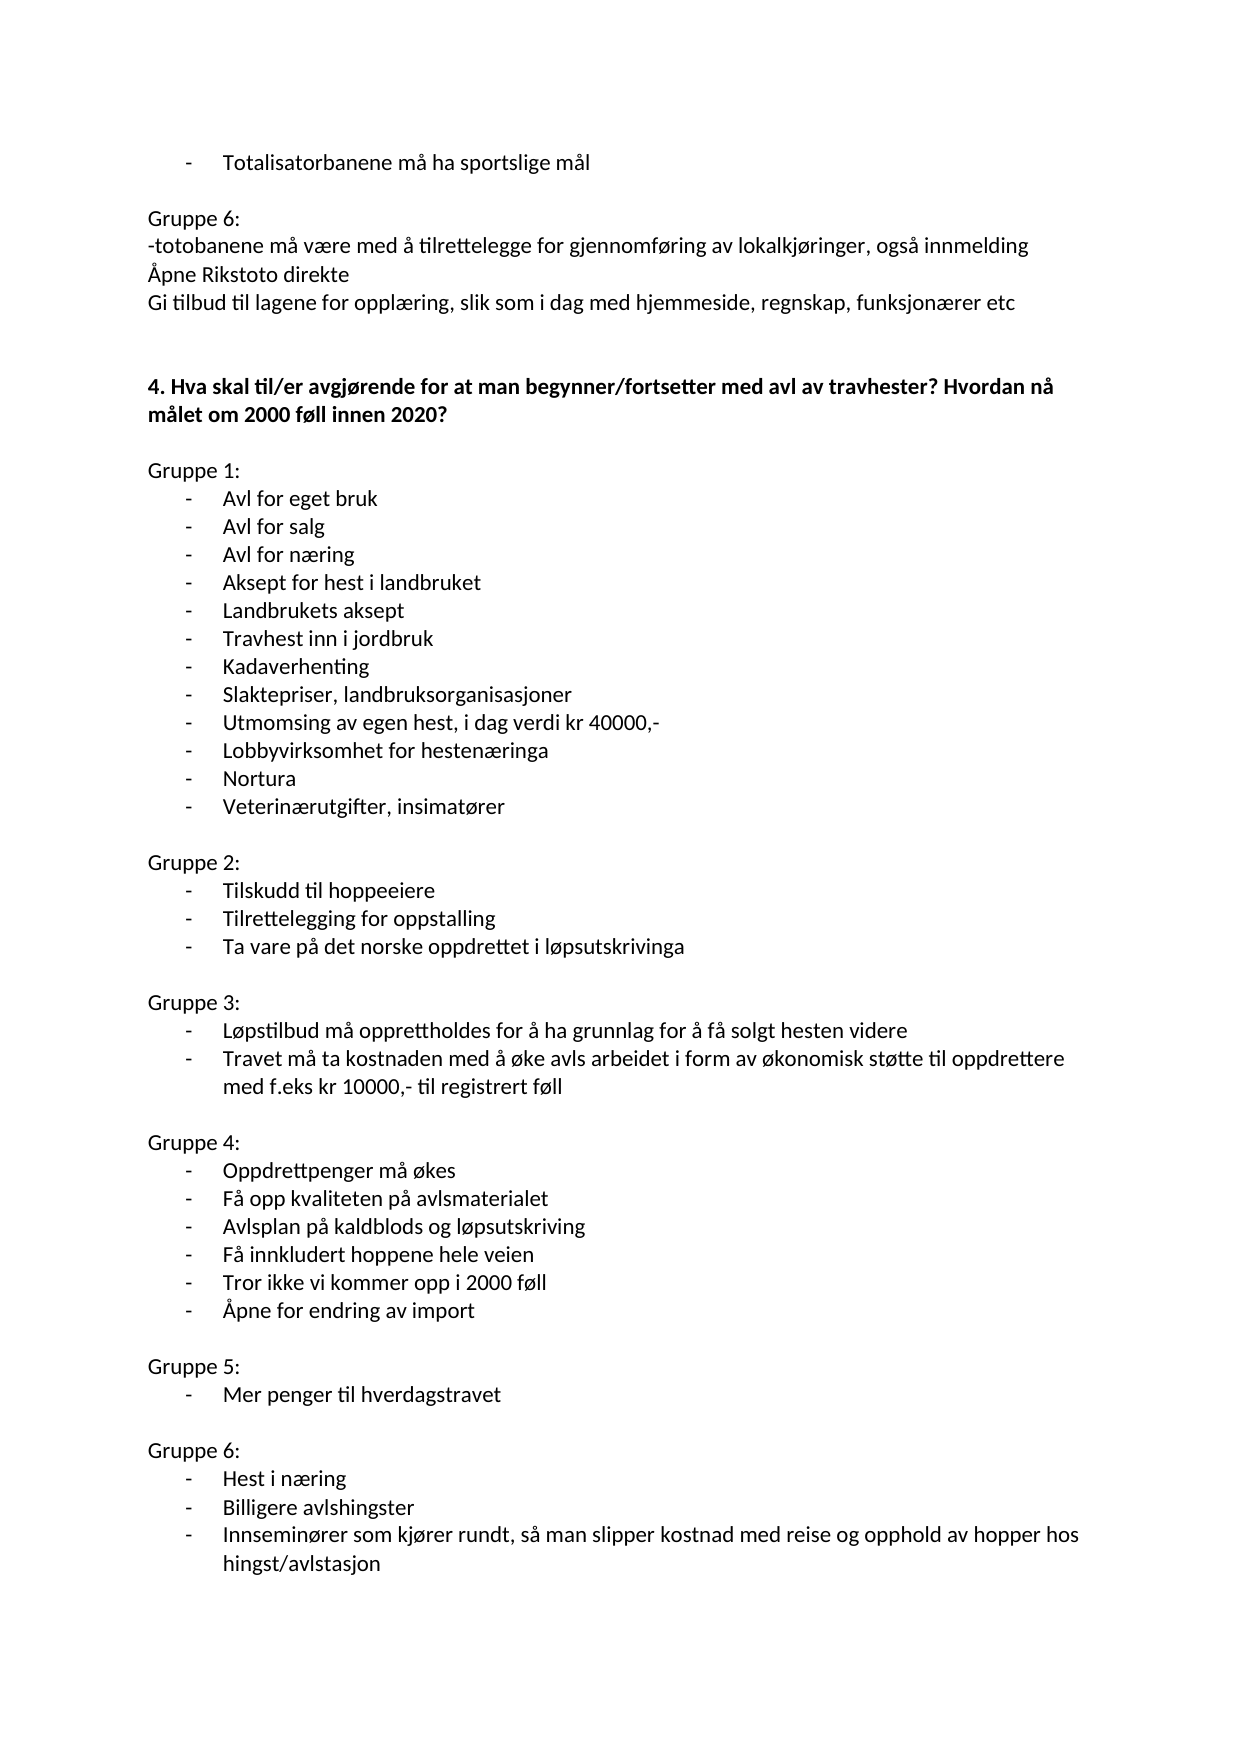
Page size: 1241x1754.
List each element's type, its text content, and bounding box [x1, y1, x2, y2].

list Åpne for endring av import [185, 1296, 1093, 1324]
list Ta vare på det norske oppdrettet i løpsutskrivinga [185, 932, 1093, 960]
list Avl for salg [185, 512, 1093, 540]
list Innseminører som kjører rundt, så man slipper kostnad med reise og opphold av hopper hos hingst/avlstasjon [185, 1521, 1093, 1577]
list Kadaverhenting [185, 652, 1093, 680]
list Mer penger til hverdagstravet [185, 1381, 1093, 1408]
text Åpne Rikstoto direkte [148, 260, 1093, 288]
list Få opp kvaliteten på avlsmaterialet [185, 1184, 1093, 1212]
list Utmomsing av egen hest, i dag verdi kr 40000,- [185, 708, 1093, 736]
text Gruppe 6: [148, 204, 1093, 232]
text Gruppe 2: [148, 848, 1093, 876]
text Gruppe 4: [148, 1128, 1093, 1156]
list Avl for næring [185, 540, 1093, 568]
list Veterinærutgifter, insimatører [185, 792, 1093, 820]
list Hest i næring [185, 1464, 1093, 1493]
text -totobanene må være med å tilrettelegge for gjennomføring av lokalkjøringer, også innmelding [148, 232, 1093, 260]
list Aksept for hest i landbruket [185, 568, 1093, 596]
text 4. Hva skal til/er avgjørende for at man begynner/fortsetter med avl av travhester? Hvordan nå målet om 2000 føll innen 2020? [148, 316, 1093, 428]
list Totalisatorbanene må ha sportslige mål [185, 148, 1093, 176]
list Tilrettelegging for oppstalling [185, 904, 1093, 932]
list Billigere avlshingster [185, 1493, 1093, 1521]
list Tilskudd til hoppeeiere [185, 876, 1093, 904]
list Landbrukets aksept [185, 596, 1093, 624]
list Avl for eget bruk [185, 484, 1093, 512]
text Gruppe 6: [148, 1437, 1093, 1464]
list Slaktepriser, landbruksorganisasjoner [185, 680, 1093, 708]
list Tror ikke vi kommer opp i 2000 føll [185, 1268, 1093, 1296]
text Gruppe 5: [148, 1352, 1093, 1381]
list Travhest inn i jordbruk [185, 624, 1093, 652]
list Lobbyvirksomhet for hestenæringa [185, 736, 1093, 764]
text Gruppe 3: [148, 988, 1093, 1016]
list Oppdrettpenger må økes [185, 1156, 1093, 1184]
list Avlsplan på kaldblods og løpsutskriving [185, 1212, 1093, 1240]
list Løpstilbud må opprettholdes for å ha grunnlag for å få solgt hesten videre [185, 1016, 1093, 1044]
list Nortura [185, 764, 1093, 792]
text Gi tilbud til lagene for opplæring, slik som i dag med hjemmeside, regnskap, funksjonærer etc [148, 288, 1093, 316]
list Travet må ta kostnaden med å øke avls arbeidet i form av økonomisk støtte til oppdrettere med f.eks kr 10000,- til registrert føll [185, 1044, 1093, 1100]
text Gruppe 1: [148, 456, 1093, 484]
list Få innkludert hoppene hele veien [185, 1240, 1093, 1268]
